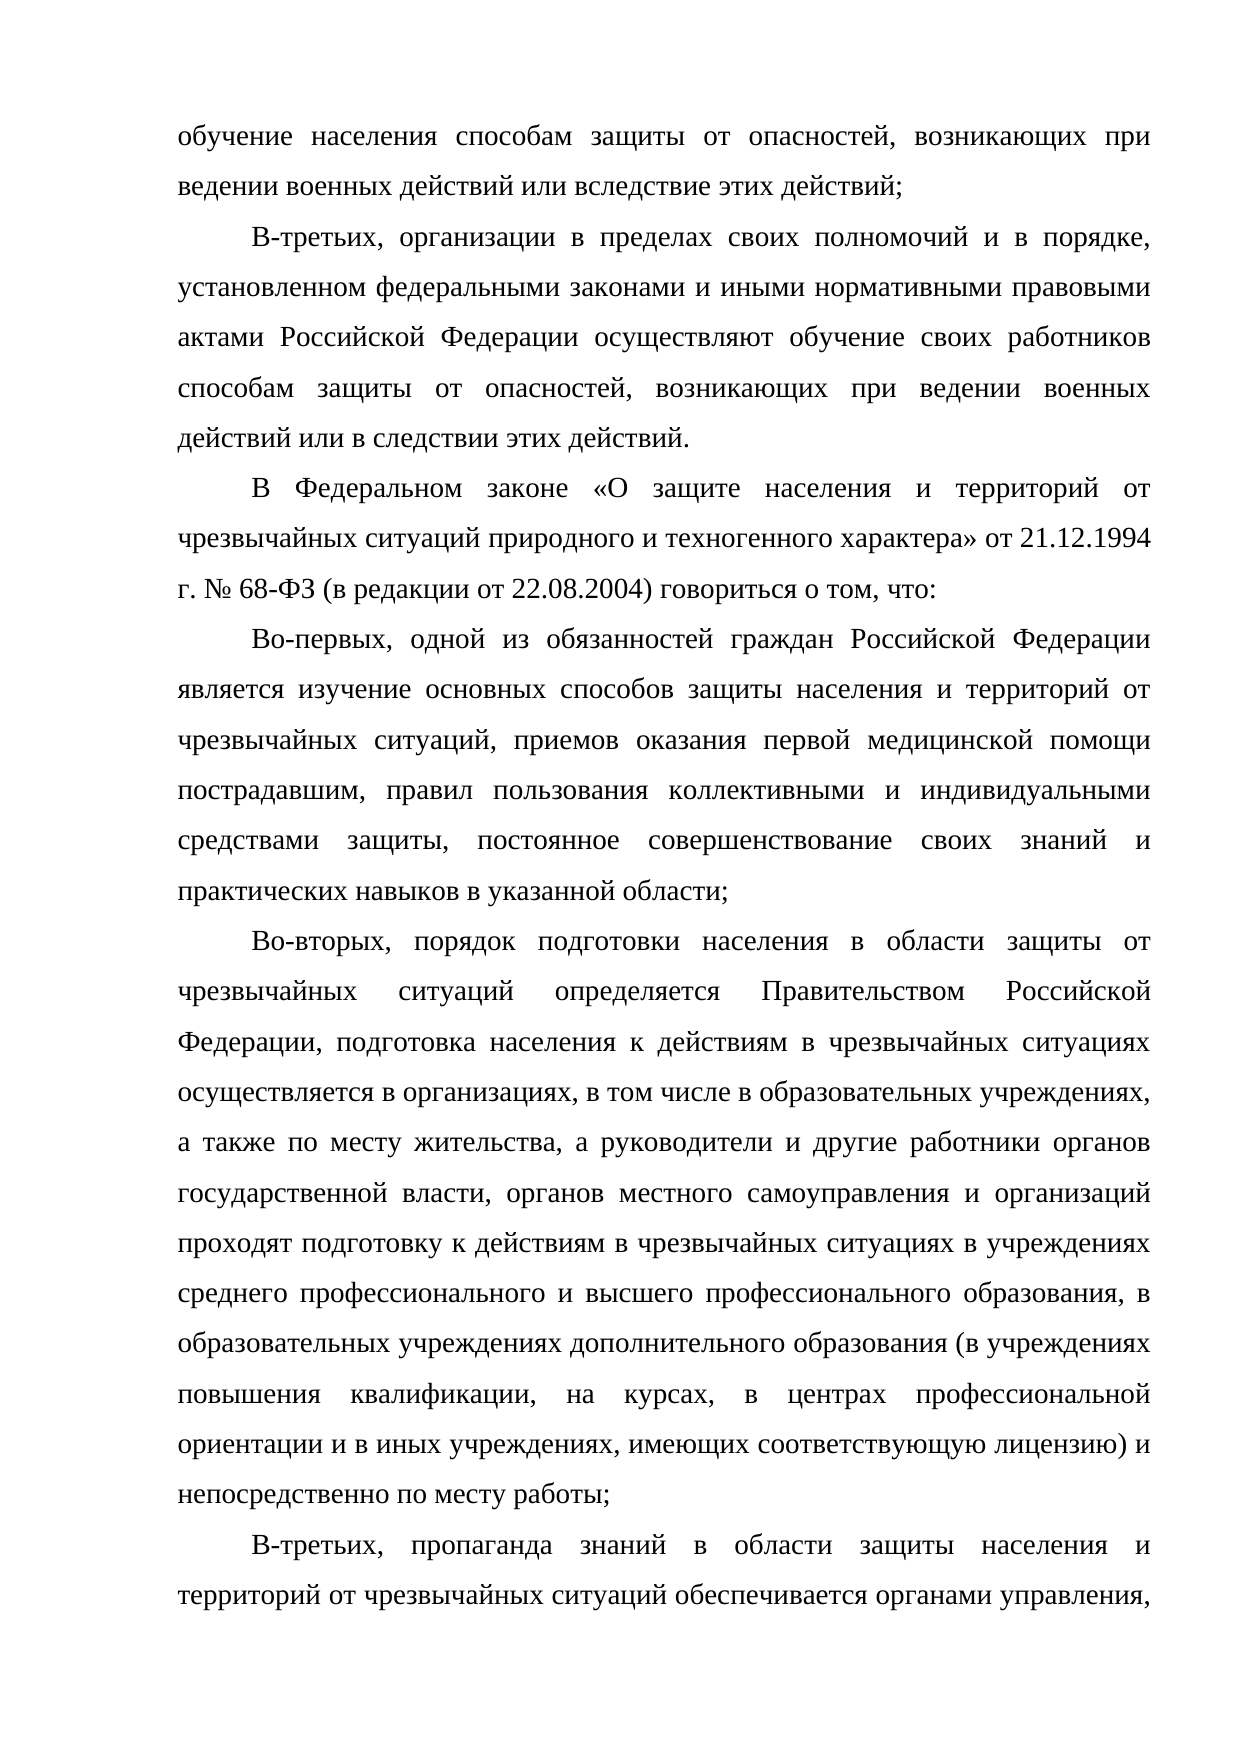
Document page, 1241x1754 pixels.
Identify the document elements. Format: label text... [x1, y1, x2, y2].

text В-третьих, организации в пределах своих полномочий и в порядке, установленном федеральными законами и иными нормативными правовыми актами Российской Федерации осуществляют обучение своих работников способам защиты от опасностей, возникающих при ведении военных действий или в следствии этих действий. [177, 219, 1152, 453]
text Во-вторых, порядок подготовки населения в области защиты от чрезвычайных ситуаций определяется Правительством Российской Федерации, подготовка населения к действиям в чрезвычайных ситуациях осуществляется в организациях, в том числе в образовательных учреждениях, а также по месту жительства, а руководители и другие работники органов государственной власти, органов местного самоуправления и организаций проходят подготовку к действиям в чрезвычайных ситуациях в учреждениях среднего профессионального и высшего профессионального образования, в образовательных учреждениях дополнительного образования (в учреждениях повышения квалификации, на курсах, в центрах профессиональной ориентации и в иных учреждениях, имеющих соответствующую лицензию) и непосредственно по месту работы; [177, 923, 1152, 1510]
text В Федеральном законе «О защите населения и территорий от чрезвычайных ситуаций природного и техногенного характера» от 21.12.1994 г. № 68-ФЗ (в редакции от 22.08.2004) говориться о том, что: [177, 470, 1152, 604]
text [177, 118, 1152, 202]
text Во-первых, одной из обязанностей граждан Российской Федерации является изучение основных способов защиты населения и территорий от чрезвычайных ситуаций, приемов оказания первой медицинской помощи пострадавшим, правил пользования коллективными и индивидуальными средствами защиты, постоянное совершенствование своих знаний и практических навыков в указанной области; [177, 621, 1152, 906]
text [177, 1527, 1152, 1611]
